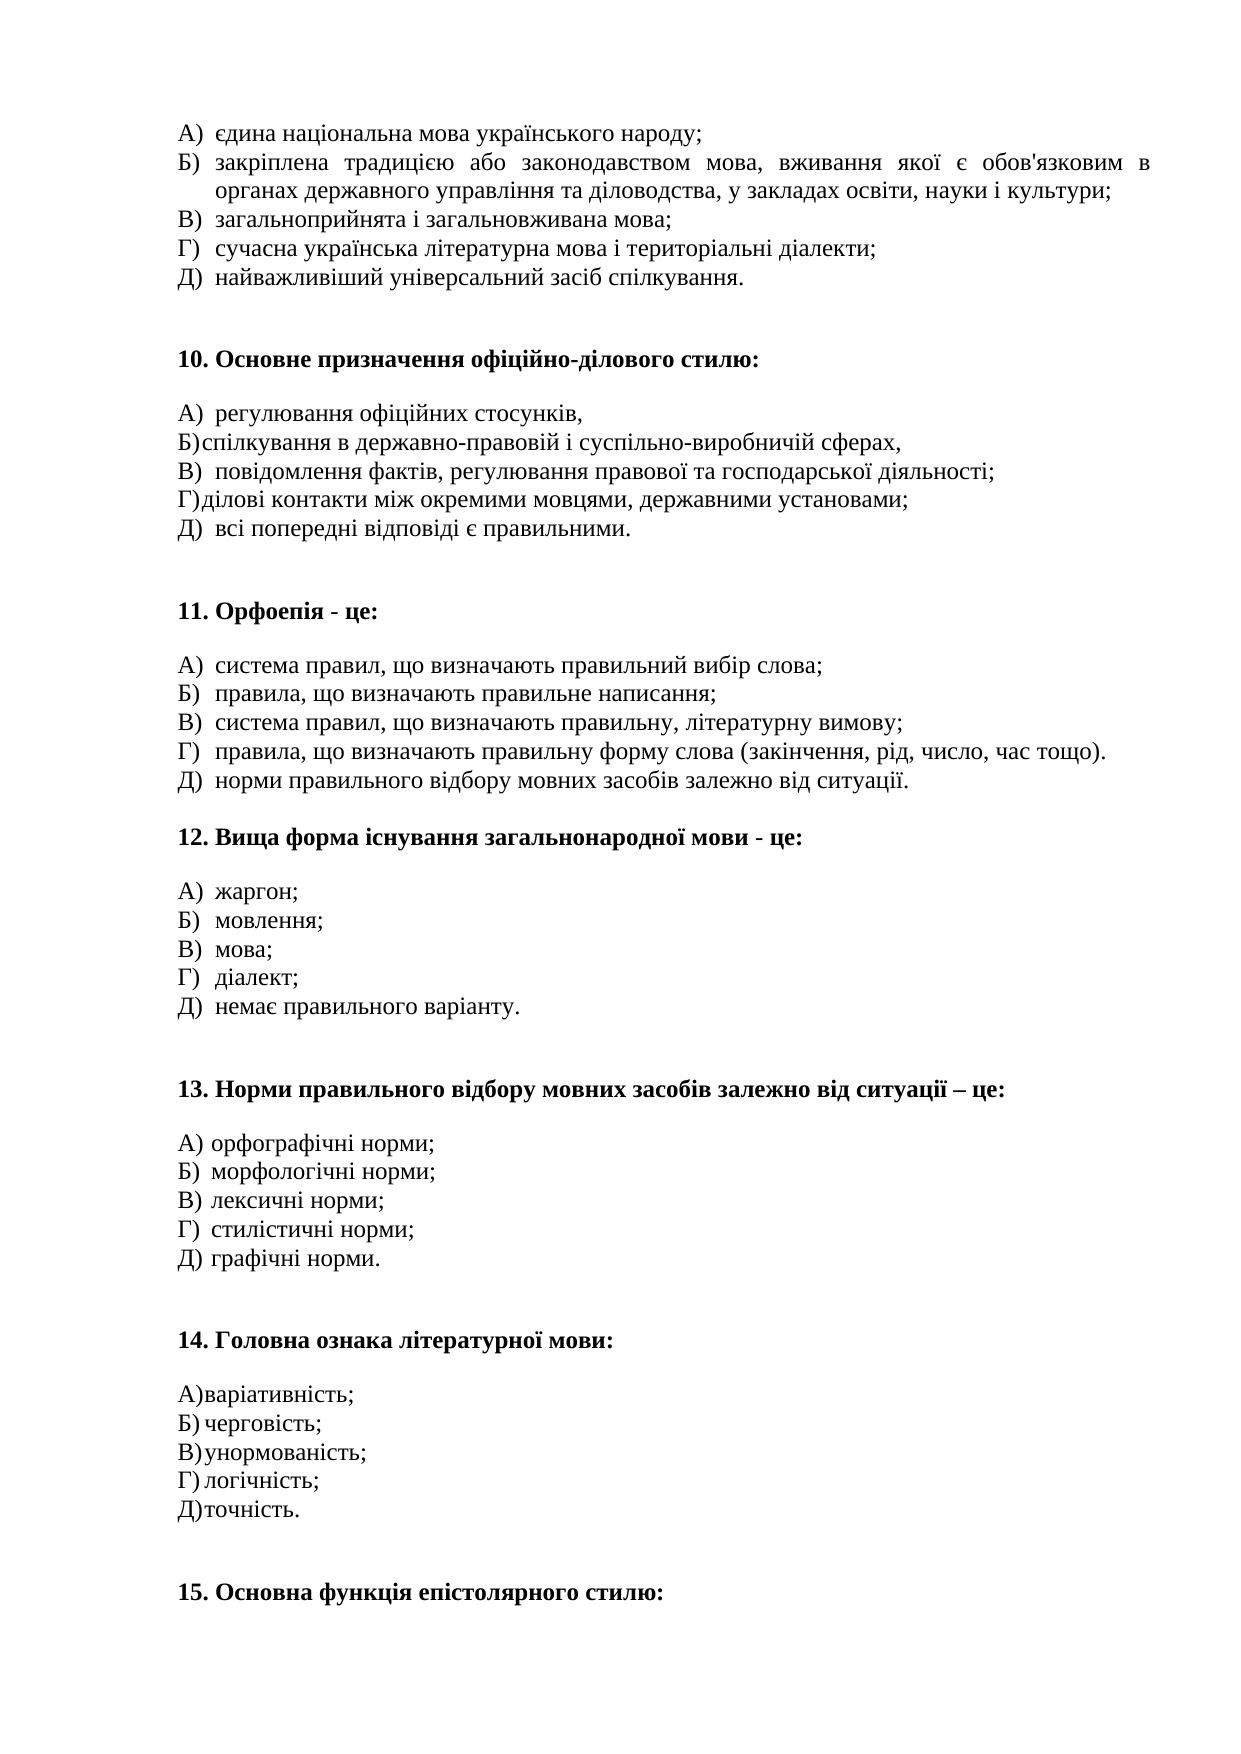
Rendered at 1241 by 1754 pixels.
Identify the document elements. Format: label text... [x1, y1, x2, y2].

list морфологічні норми; [177, 1156, 1152, 1185]
list жаргон; [177, 876, 1152, 905]
list варіативність; [177, 1379, 1152, 1408]
list найважливіший універсальний засіб спілкування. [177, 262, 1152, 291]
text 15. Основна функція епістолярного стилю: [177, 1577, 1152, 1605]
list система правил, що визначають правильну, літературну вимову; [177, 707, 1152, 736]
list спілкування в державно-правовій і суспільно-виробничій сферах, [177, 427, 1152, 456]
list логічність; [177, 1465, 1152, 1494]
list всі попередні відповіді є правильними. [177, 513, 1152, 542]
list ділові контакти між окремими мовцями, державними установами; [177, 484, 1152, 513]
list норми правильного відбору мовних засобів залежно від ситуації. [177, 765, 1152, 793]
list графічні норми. [177, 1243, 1152, 1271]
list повідомлення фактів, регулювання правової та господарської діяльності; [177, 456, 1152, 484]
list лексичні норми; [177, 1185, 1152, 1214]
list сучасна українська літературна мова і територіальні діалекти; [177, 233, 1152, 262]
text 10. Основне призначення офіційно-ділового стилю: [177, 344, 1152, 373]
list регулювання офіційних стосунків, [177, 398, 1152, 427]
list система правил, що визначають правильний вибір слова; [177, 650, 1152, 678]
list немає правильного варіанту. [177, 991, 1152, 1020]
text 12. Вища форма існування загальнонародної мови - це: [177, 822, 1152, 851]
list закріплена традицією або законодавством мова, вживання якої є обов'язковим в органах державного управління та діловодства, у закладах освіти, науки і культури; [177, 147, 1152, 204]
text 13. Норми правильного відбору мовних засобів залежно від ситуації – це: [177, 1074, 1152, 1102]
text 11. Орфоепія - це: [177, 596, 1152, 625]
text 14. Головна ознака літературної мови: [177, 1325, 1152, 1354]
list правила, що визначають правильне написання; [177, 678, 1152, 707]
list загальноприйнята і загальновживана мова; [177, 204, 1152, 233]
list черговість; [177, 1408, 1152, 1437]
list діалект; [177, 962, 1152, 991]
list мовлення; [177, 905, 1152, 934]
list точність. [177, 1494, 1152, 1523]
list орфографічні норми; [177, 1128, 1152, 1156]
list унормованість; [177, 1437, 1152, 1465]
list правила, що визначають правильну форму слова (закінчення, рід, число, час тощо). [177, 736, 1152, 765]
list стилістичні норми; [177, 1214, 1152, 1243]
list мова; [177, 934, 1152, 962]
list єдина національна мова українського народу; [177, 118, 1152, 147]
